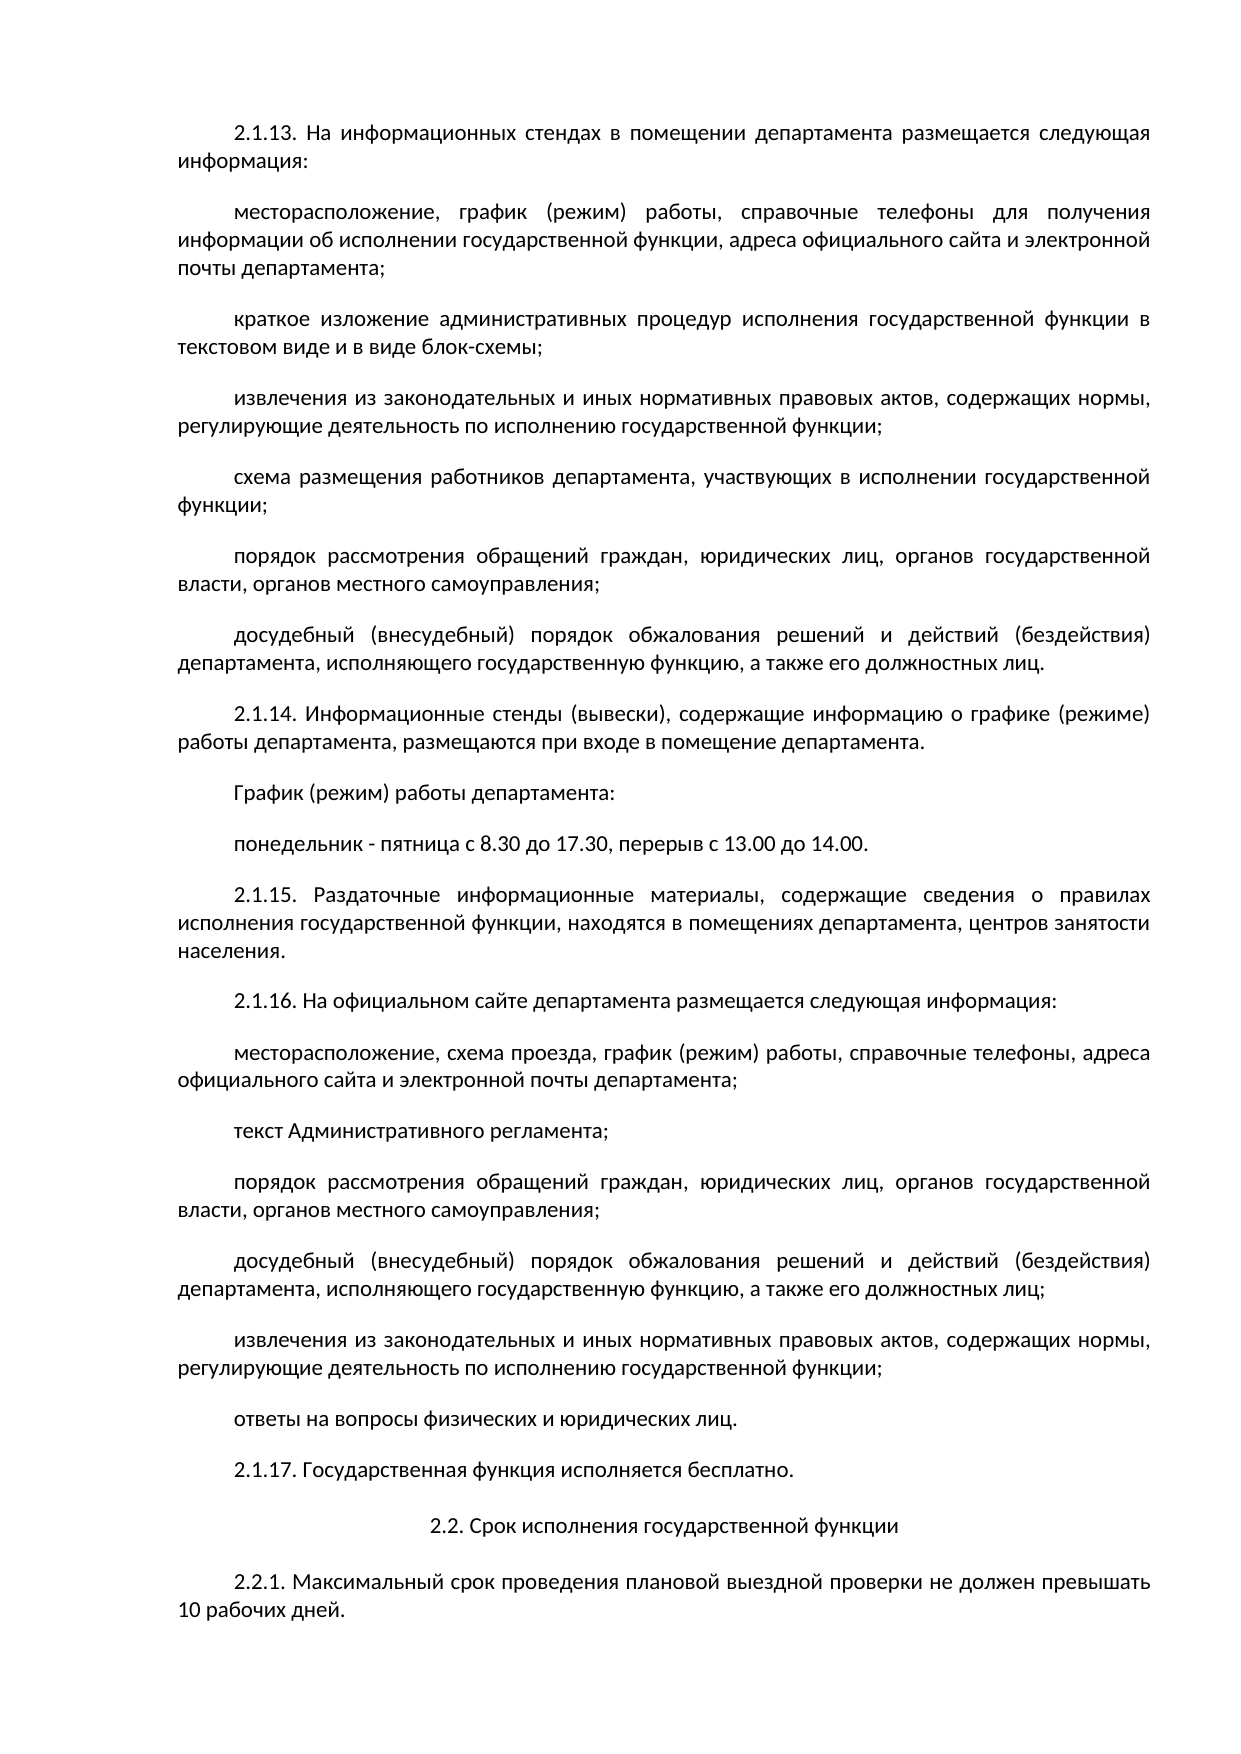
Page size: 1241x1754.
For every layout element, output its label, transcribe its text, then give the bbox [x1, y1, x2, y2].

text понедельник - пятница с 8.30 до 17.30, перерыв с 13.00 до 14.00. [177, 829, 1152, 857]
text ответы на вопросы физических и юридических лиц. [177, 1404, 1152, 1432]
text месторасположение, схема проезда, график (режим) работы, справочные телефоны, адреса официального сайта и электронной почты департамента; [177, 1038, 1152, 1094]
text 2.2. Срок исполнения государственной функции [177, 1511, 1152, 1539]
text извлечения из законодательных и иных нормативных правовых актов, содержащих нормы, регулирующие деятельность по исполнению государственной функции; [177, 383, 1152, 439]
text месторасположение, график (режим) работы, справочные телефоны для получения информации об исполнении государственной функции, адреса официального сайта и электронной почты департамента; [177, 197, 1152, 281]
text 2.1.13. На информационных стендах в помещении департамента размещается следующая информация: [177, 118, 1152, 174]
text 2.1.17. Государственная функция исполняется бесплатно. [177, 1455, 1152, 1483]
text 2.1.14. Информационные стенды (вывески), содержащие информацию о графике (режиме) работы департамента, размещаются при входе в помещение департамента. [177, 699, 1152, 755]
text порядок рассмотрения обращений граждан, юридических лиц, органов государственной власти, органов местного самоуправления; [177, 541, 1152, 597]
text досудебный (внесудебный) порядок обжалования решений и действий (бездействия) департамента, исполняющего государственную функцию, а также его должностных лиц. [177, 620, 1152, 676]
text краткое изложение административных процедур исполнения государственной функции в текстовом виде и в виде блок-схемы; [177, 304, 1152, 360]
text порядок рассмотрения обращений граждан, юридических лиц, органов государственной власти, органов местного самоуправления; [177, 1167, 1152, 1223]
text 2.2.1. Максимальный срок проведения плановой выездной проверки не должен превышать 10 рабочих дней. [177, 1567, 1152, 1623]
text текст Административного регламента; [177, 1117, 1152, 1144]
text извлечения из законодательных и иных нормативных правовых актов, содержащих нормы, регулирующие деятельность по исполнению государственной функции; [177, 1325, 1152, 1381]
text 2.1.15. Раздаточные информационные материалы, содержащие сведения о правилах исполнения государственной функции, находятся в помещениях департамента, центров занятости населения. [177, 880, 1152, 964]
text 2.1.16. На официальном сайте департамента размещается следующая информация: [177, 987, 1152, 1015]
text схема размещения работников департамента, участвующих в исполнении государственной функции; [177, 462, 1152, 518]
text досудебный (внесудебный) порядок обжалования решений и действий (бездействия) департамента, исполняющего государственную функцию, а также его должностных лиц; [177, 1246, 1152, 1302]
text График (режим) работы департамента: [177, 778, 1152, 806]
